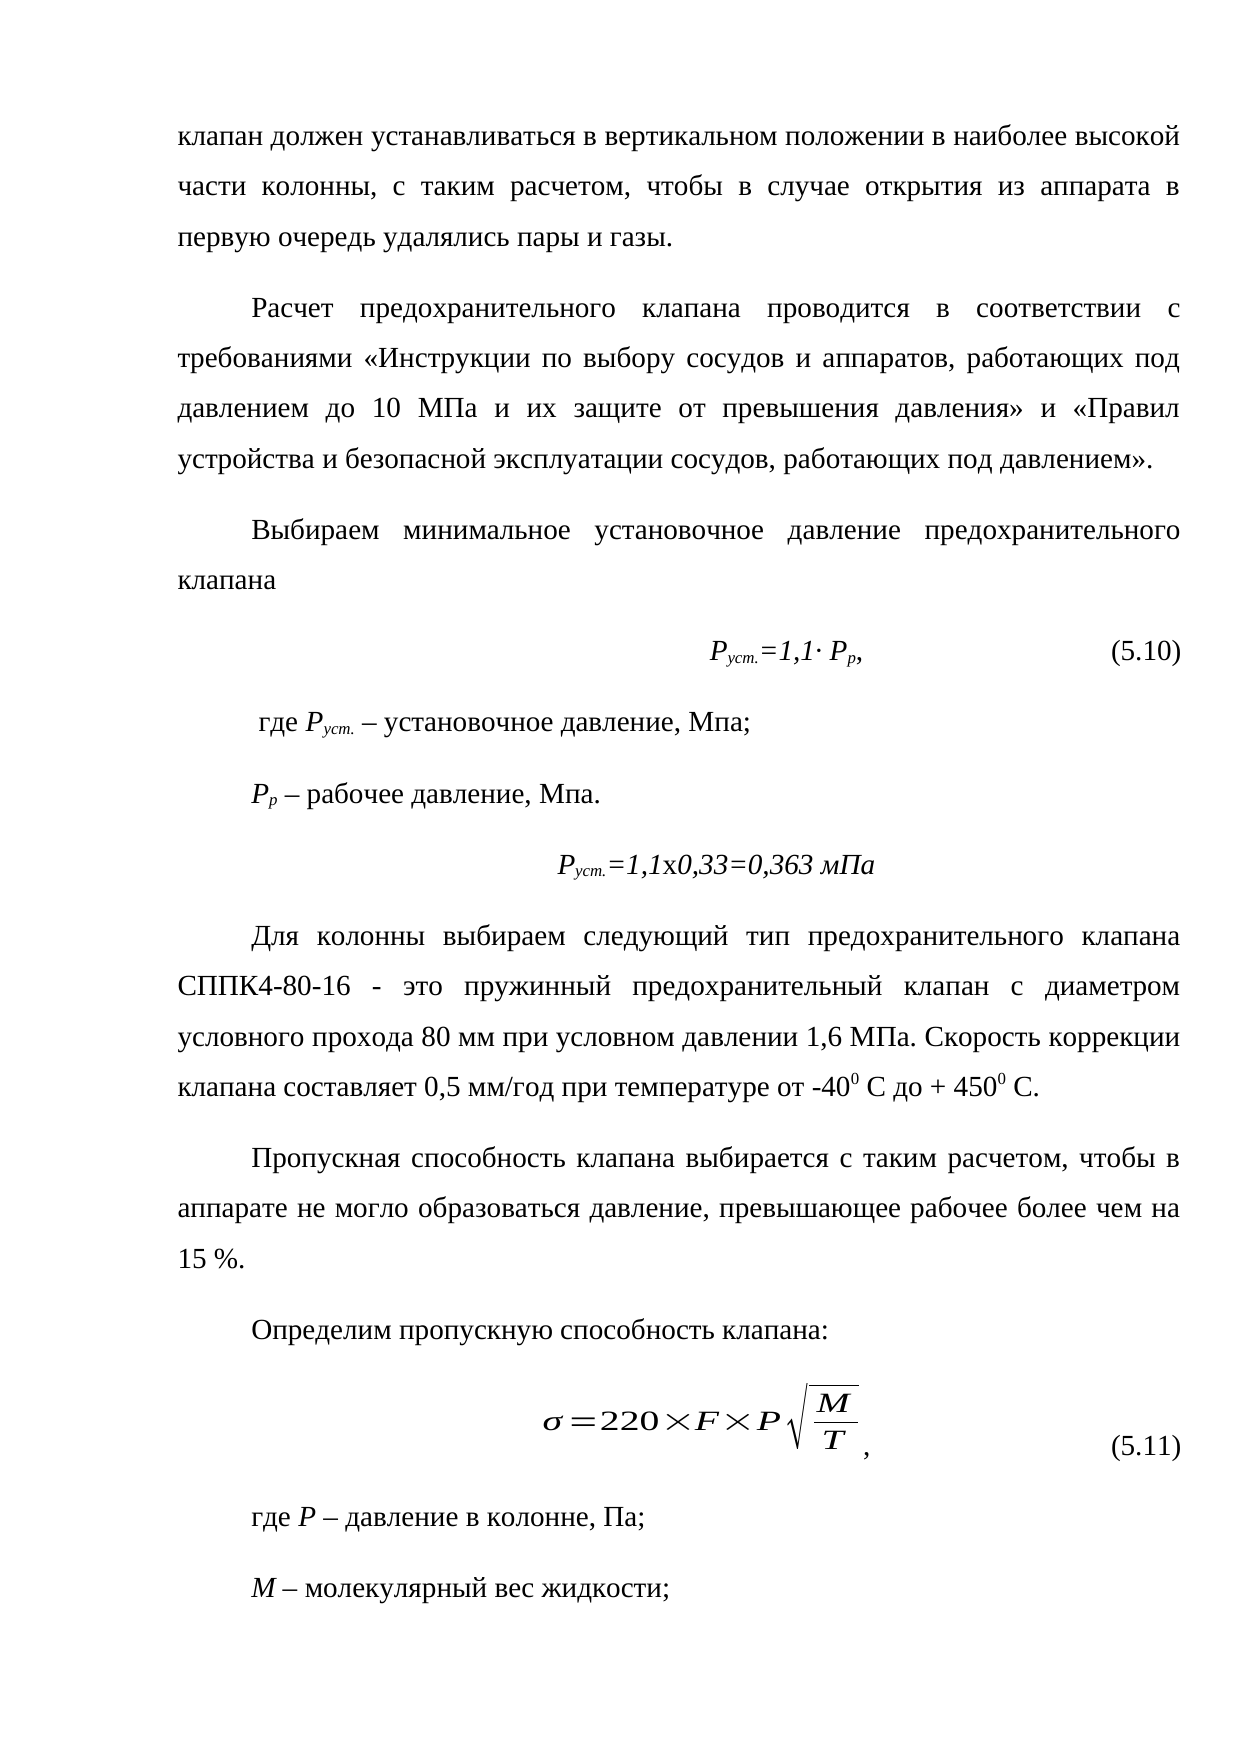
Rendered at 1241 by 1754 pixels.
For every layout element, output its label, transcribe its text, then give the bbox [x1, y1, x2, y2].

text , (5.11) [177, 1383, 1181, 1461]
text Руст.=1,1· Рр, (5.10) [177, 633, 1181, 667]
text Расчет предохранительного клапана проводится в соответствии с требованиями «Инструкции по выбору сосудов и аппаратов, работающих под давлением до 10 МПа и их защите от превышения давления» и «Правил устройства и безопасной эксплуатации сосудов, работающих под давлением». [177, 290, 1181, 474]
text Руст.=1,1х0,33=0,363 мПа [177, 847, 1181, 880]
text Рр – рабочее давление, Мпа. [177, 776, 1181, 809]
text где Р – давление в колонне, Па; [177, 1499, 1181, 1532]
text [177, 118, 1181, 252]
text Для колонны выбираем следующий тип предохранительного клапана СППК4-80-16 - это пружинный предохранительный клапан с диаметром условного прохода при условном давлении 1,6 МПа. Скорость коррекции клапана составляет 0,5 мм/год при температуре от -400 С до + 4500 С. [177, 918, 1181, 1102]
text Пропускная способность клапана выбирается с таким расчетом, чтобы в аппарате не могло образоваться давление, превышающее рабочее более чем на 15 %. [177, 1140, 1181, 1274]
text где Руст. – установочное давление, Мпа; [177, 704, 1181, 738]
text Определим пропускную способность клапана: [177, 1312, 1181, 1345]
text Выбираем минимальное установочное давление предохранительного клапана [177, 512, 1181, 596]
text М – молекулярный вес жидкости; [177, 1570, 1181, 1603]
